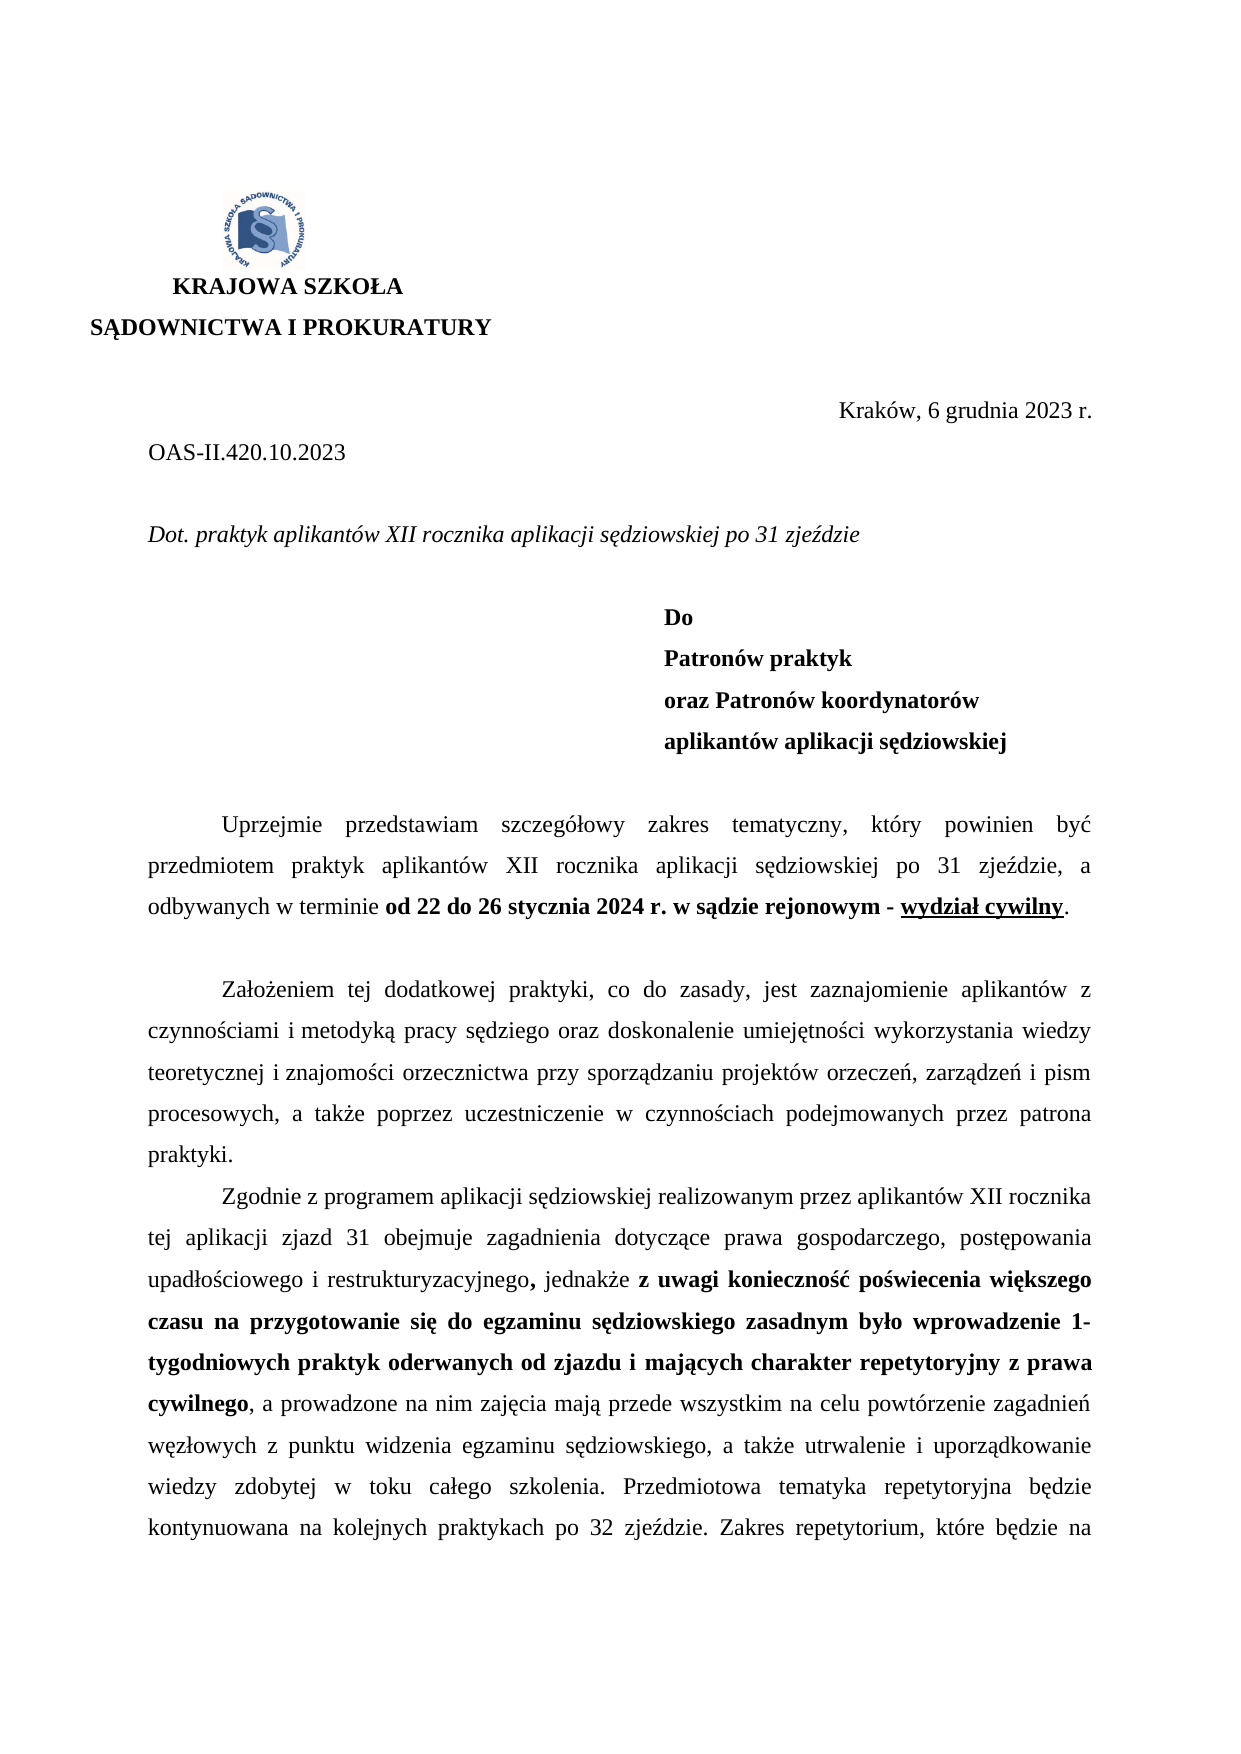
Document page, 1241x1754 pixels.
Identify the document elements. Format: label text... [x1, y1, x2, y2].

text aplikantów aplikacji sędziowskiej [590, 727, 1093, 754]
picture [222, 190, 306, 269]
text Do [590, 603, 1093, 631]
text Uprzejmie przedstawiam szczegółowy zakres tematyczny, który powinien być przedmiotem praktyk aplikantów XII rocznika aplikacji sędziowskiej po 31 zjeździe, a odbywanych w terminie od 22 do 26 stycznia 2024 r. w sądzie rejonowym - wydział cywilny. [148, 810, 1093, 920]
text Kraków, 6 grudnia 2023 r. [148, 396, 1093, 424]
text Dot. praktyk aplikantów XII rocznika aplikacji sędziowskiej po 31 zjeździe [148, 520, 1093, 548]
text Patronów praktyk [664, 644, 1093, 672]
table_header OAS-II.420.10.2023 [148, 438, 346, 479]
text KRAJOWA SZKOŁA [59, 272, 517, 300]
text SĄDOWNICTWA I PROKURATURY [59, 313, 517, 341]
text oraz Patronów koordynatorów [664, 686, 1093, 713]
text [148, 1182, 1093, 1541]
text Założeniem tej dodatkowej praktyki, co do zasady, jest zaznajomienie aplikantów z czynnościami i metodyką pracy sędziego oraz doskonalenie umiejętności wykorzystania wiedzy teoretycznej i znajomości orzecznictwa przy sporządzaniu projektów orzeczeń, zarządzeń i pism procesowych, a także poprzez uczestniczenie w czynnościach podejmowanych przez patrona praktyki. [148, 975, 1093, 1168]
